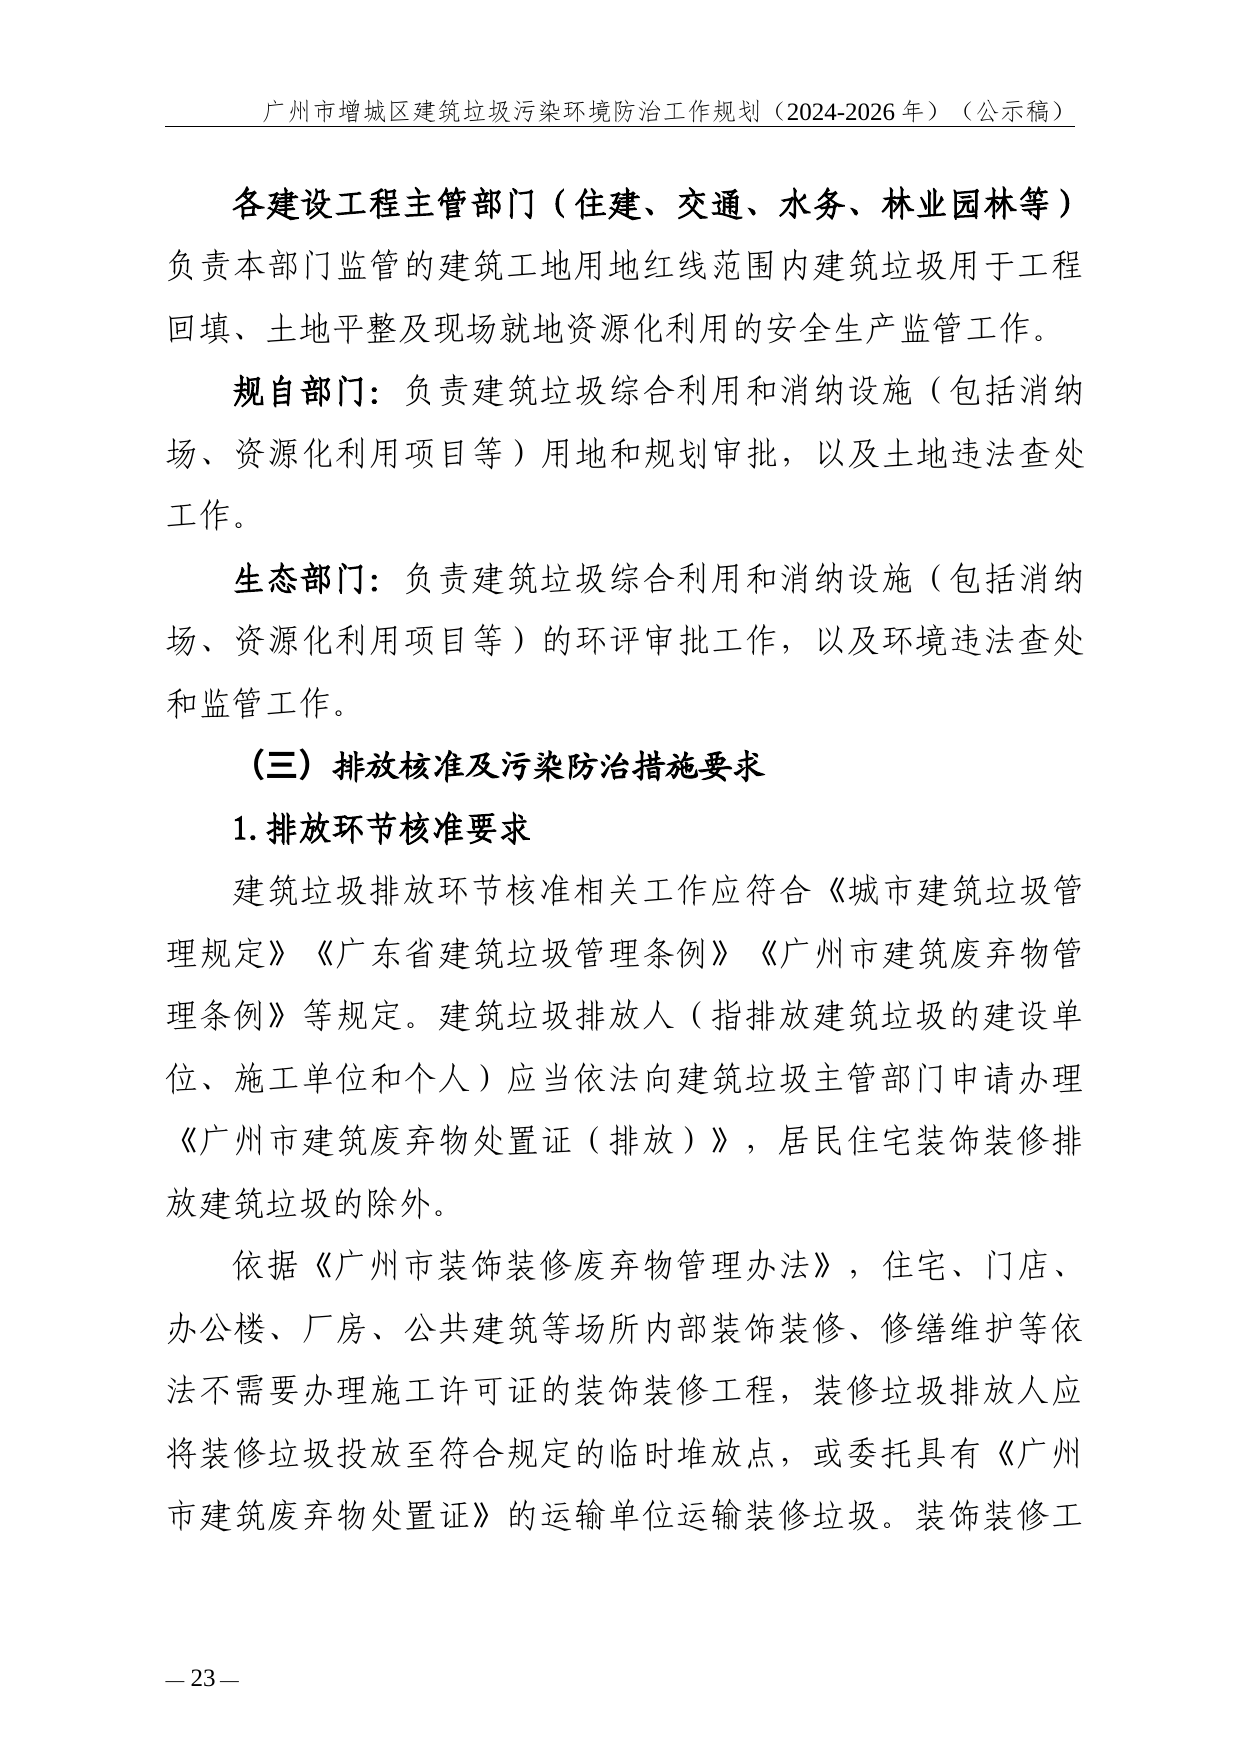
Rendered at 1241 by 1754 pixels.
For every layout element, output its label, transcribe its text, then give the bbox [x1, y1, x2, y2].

subtitle 排放核准及污染防治措施要求 [165, 728, 1086, 790]
text 规自部门：负责建筑垃圾综合利用和消纳设施（包括消纳场、资源化利用项目等）用地和规划审批，以及土地违法查处工作。 [165, 353, 1086, 540]
text 生态部门：负责建筑垃圾综合利用和消纳设施（包括消纳场、资源化利用项目等）的环评审批工作，以及环境违法查处和监管工作。 [165, 540, 1086, 728]
text 建筑垃圾排放环节核准相关工作应符合《城市建筑垃圾管理规定》《广东省建筑垃圾管理条例》《广州市建筑废弃物管理条例》等规定。建筑垃圾排放人（指排放建筑垃圾的建设单位、施工单位和个人）应当依法向建筑垃圾主管部门申请办理《广州市建筑废弃物处置证（排放）》，居民住宅装饰装修排放建筑垃圾的除外。 [165, 853, 1086, 1228]
text 1.排放环节核准要求 [165, 790, 1086, 853]
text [165, 1228, 1086, 1540]
text 各建设工程主管部门（住建、交通、水务、林业园林等）：负责本部门监管的建筑工地用地红线范围内建筑垃圾用于工程回填、土地平整及现场就地资源化利用的安全生产监管工作。 [165, 165, 1086, 353]
